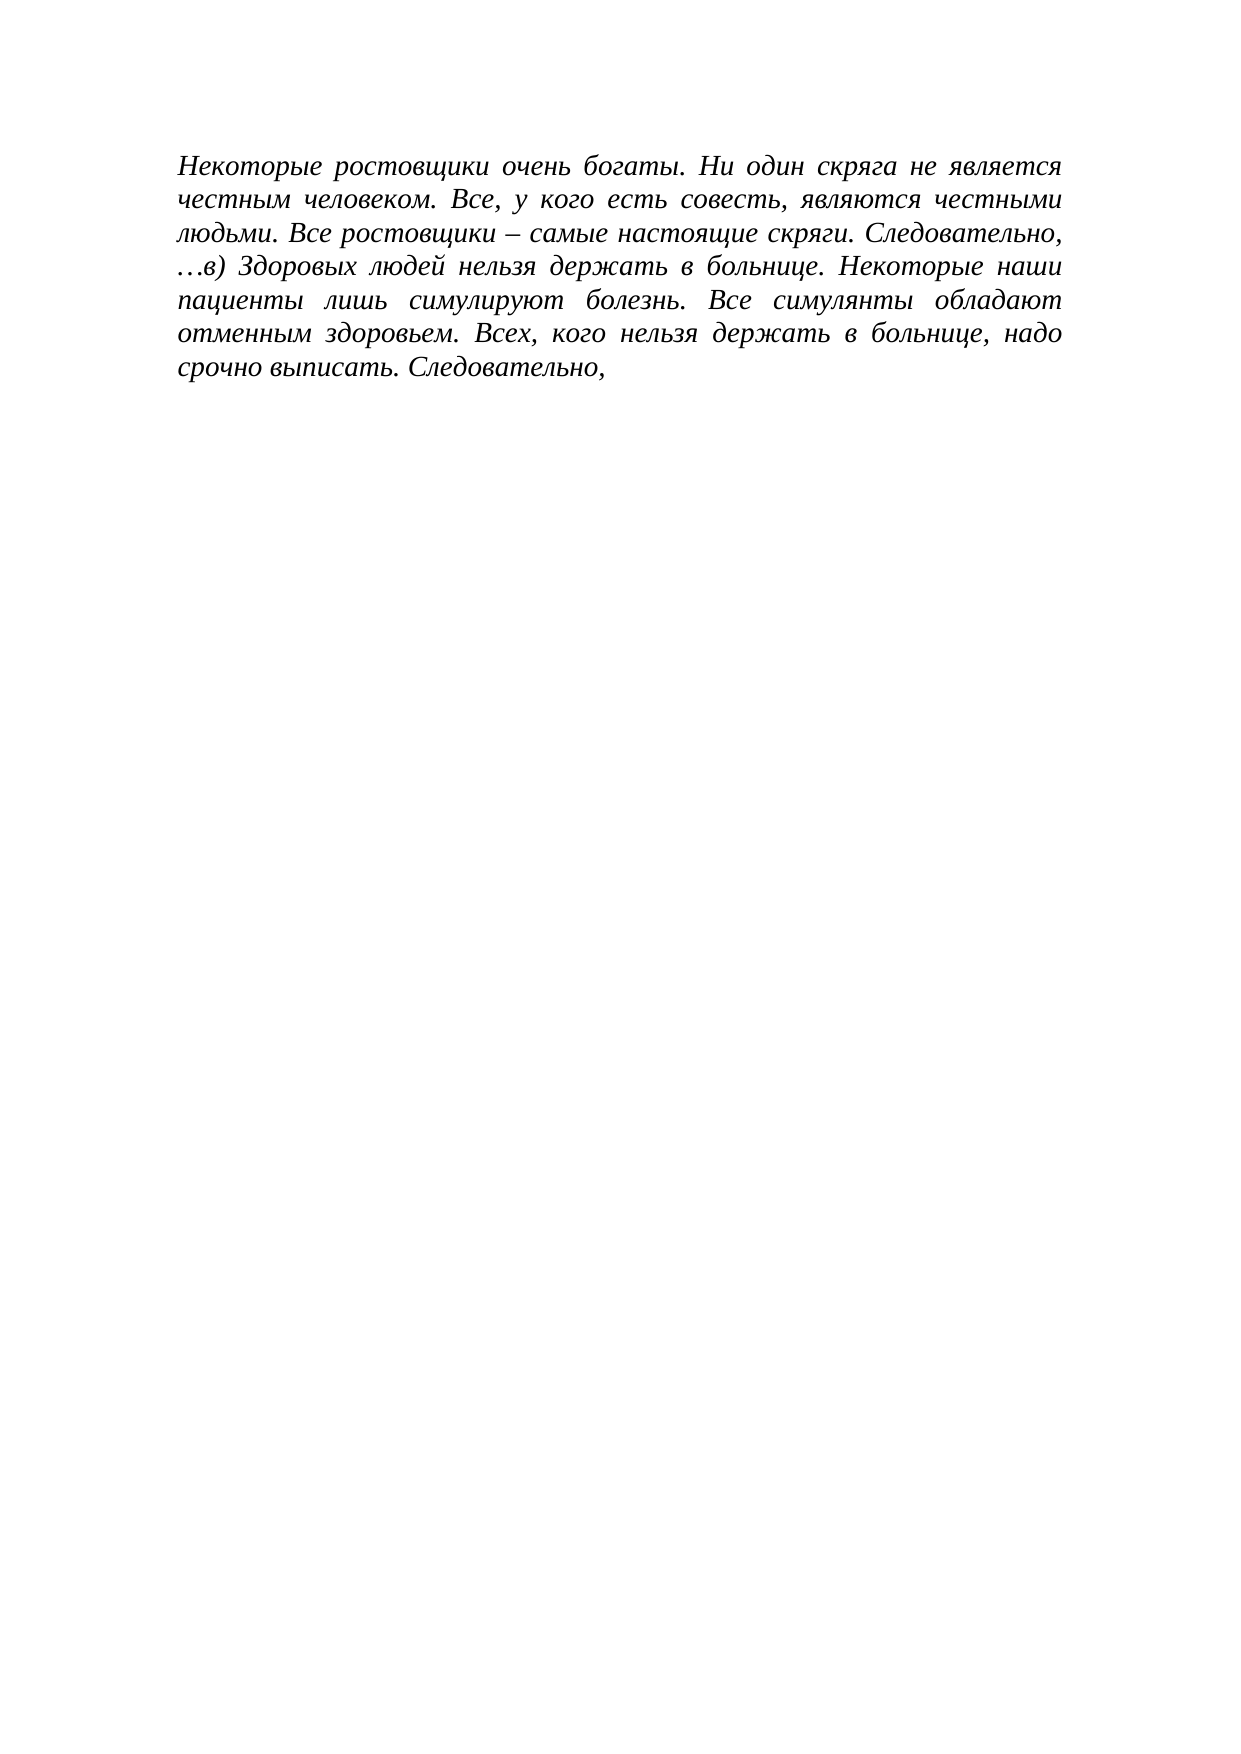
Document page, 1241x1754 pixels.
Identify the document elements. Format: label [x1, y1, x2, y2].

text [177, 148, 1063, 382]
